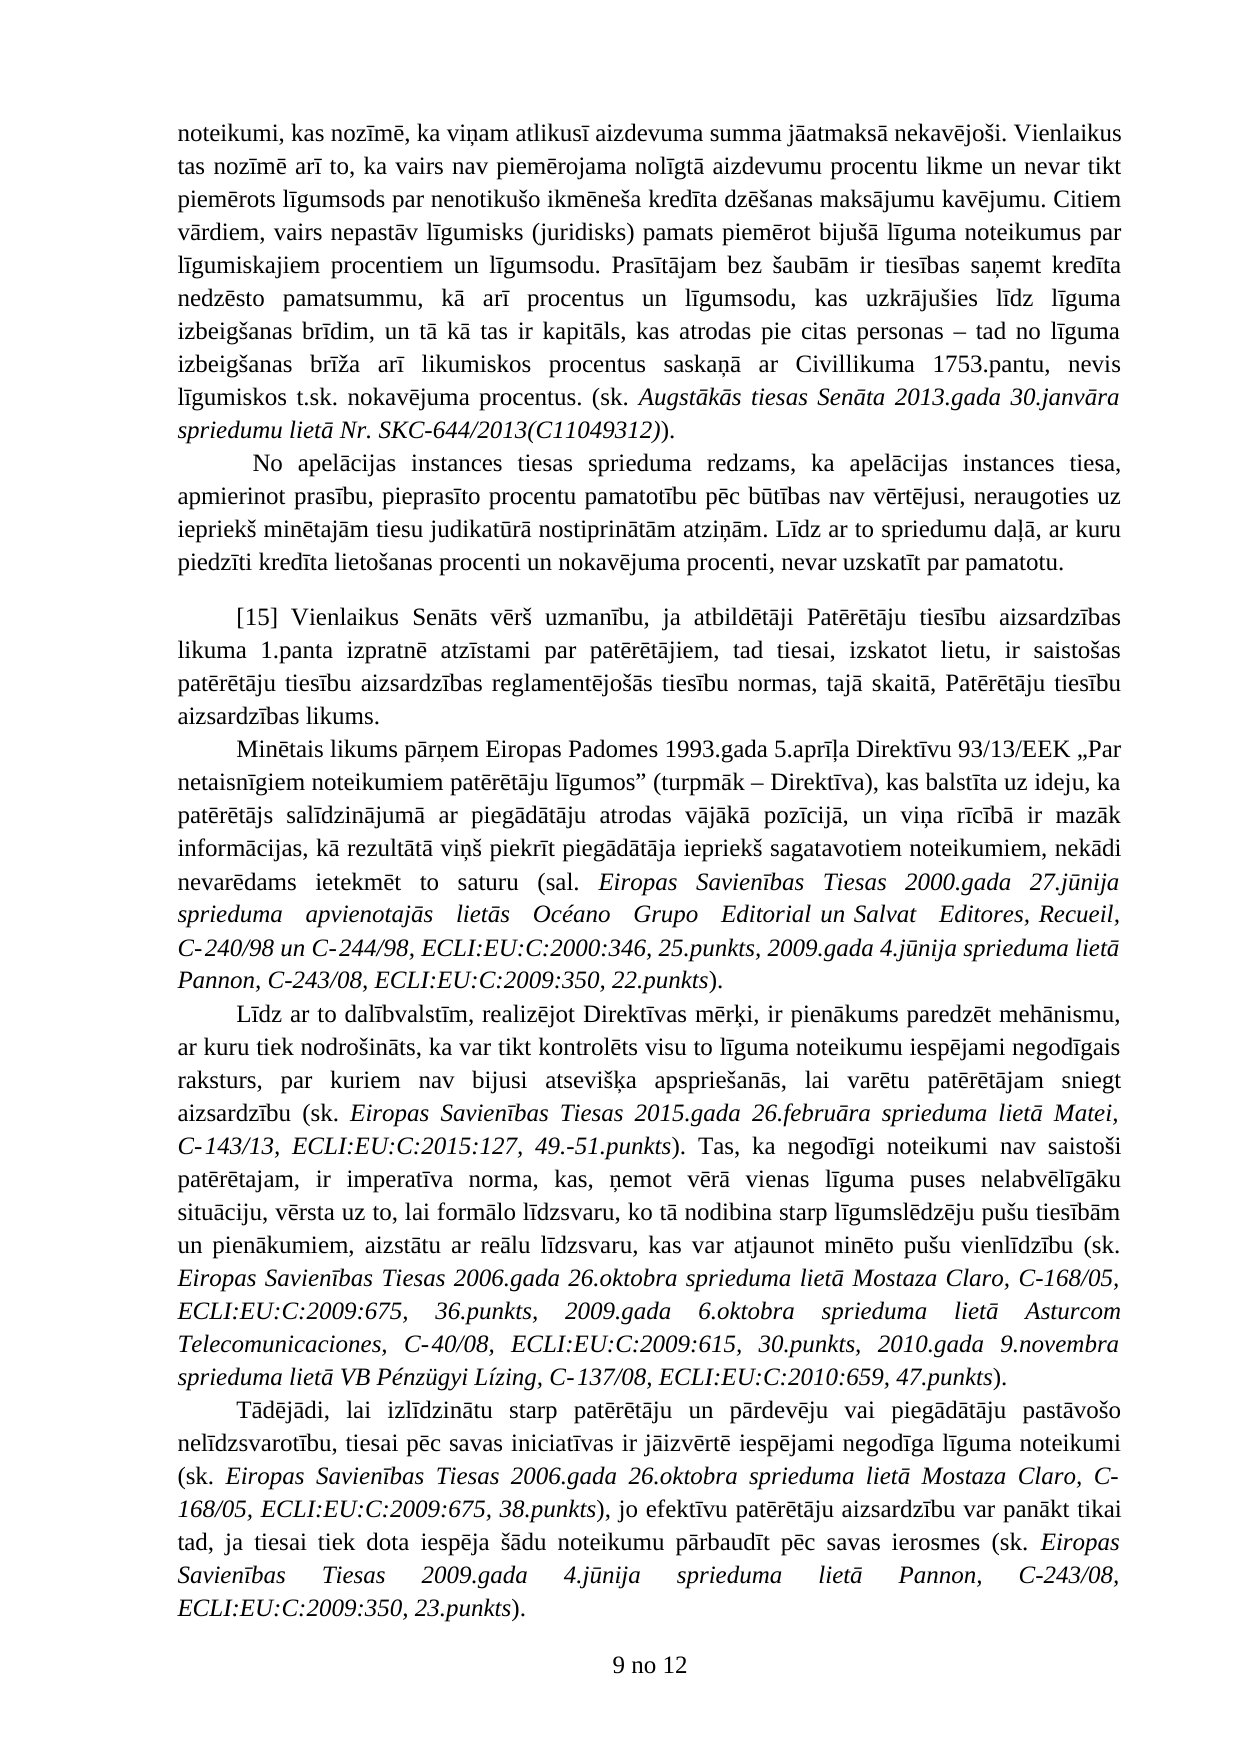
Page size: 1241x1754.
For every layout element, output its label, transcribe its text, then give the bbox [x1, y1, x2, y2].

text No apelācijas instances tiesas sprieduma redzams, ka apelācijas instances tiesa, apmierinot prasību, pieprasīto procentu pamatotību pēc būtības nav vērtējusi, neraugoties uz iepriekš minētajām tiesu judikatūrā nostiprinātām atziņām. Līdz ar to spriedumu daļā, ar kuru piedzīti kredīta lietošanas procenti un nokavējuma procenti, nevar uzskatīt par pamatotu. [177, 448, 1122, 576]
text Tādējādi, lai izlīdzinātu starp patērētāju un pārdevēju vai piegādātāju pastāvošo nelīdzsvarotību, tiesai pēc savas iniciatīvas ir jāizvērtē iespējami negodīga līguma noteikumi (sk. Eiropas Savienības Tiesas 2006.gada 26.oktobra sprieduma lietā Mostaza Claro, C-168/05, ECLI:EU:C:2009:675, 38.punkts), jo efektīvu patērētāju aizsardzību var panākt tikai tad, ja tiesai tiek dota iespēja šādu noteikumu pārbaudīt pēc savas ierosmes (sk. Eiropas Savienības Tiesas 2009.gada 4.jūnija sprieduma lietā Pannon, C-243/08, ECLI:EU:C:2009:350, 23.punkts). [177, 1523, 1122, 1622]
text Līdz ar to dalībvalstīm, realizējot Direktīvas mērķi, ir pienākums paredzēt mehānismu, ar kuru tiek nodrošināts, ka var tikt kontrolēts visu to līguma noteikumu iespējami negodīgais raksturs, par kuriem nav bijusi atsevišķa apspriešanās, lai varētu patērētājam sniegt aizsardzību (sk. Eiropas Savienības Tiesas 2015.gada 26.februāra sprieduma lietā Matei, C-143/13, ECLI:EU:C:2015:127, 49.-51.punkts). Tas, ka negodīgi noteikumi nav saistoši patērētajam, ir imperatīva norma, kas, ņemot vērā vienas līguma puses nelabvēlīgāku situāciju, vērsta uz to, lai formālo līdzsvaru, ko tā nodibina starp līgumslēdzēju pušu tiesībām un pienākumiem, aizstātu ar reālu līdzsvaru, kas var atjaunot minēto pušu vienlīdzību (sk. Eiropas Savienības Tiesas 2006.gada 26.oktobra sprieduma lietā Mostaza Claro, C-168/05, ECLI:EU:C:2009:675, 36.punkts, 2009.gada 6.oktobra sprieduma lietā Asturcom Telecomunicaciones, C-40/08, ECLI:EU:C:2009:615, 30.punkts, 2010.gada 9.novembra sprieduma lietā VB Pénzügyi Lízing, C-137/08, ECLI:EU:C:2010:659, 47.punkts). [177, 1093, 1122, 1164]
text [177, 118, 1122, 444]
text Minētais likums pārņem Eiropas Padomes 1993.gada 5.aprīļa Direktīvu 93/13/EEK „Par netaisnīgiem noteikumiem patērētāju līgumos” (turpmāk – Direktīva), kas balstīta uz ideju, ka patērētājs salīdzinājumā ar piegādātāju atrodas vājākā pozīcijā, un viņa rīcībā ir mazāk informācijas, kā rezultātā viņš piekrīt piegādātāja iepriekš sagatavotiem noteikumiem, nekādi nevarēdams ietekmēt to saturu (sal. Eiropas Savienības Tiesas 2000.gada 27.jūnija sprieduma apvienotajās lietās Océano Grupo Editorial un Salvat Editores, Recueil, C-240/98 un C-244/98, ECLI:EU:C:2000:346, 25.punkts, 2009.gada 4.jūnija sprieduma lietā Pannon, C-243/08, ECLI:EU:C:2009:350, 22.punkts). [177, 734, 1122, 801]
text Līdz ar to dalībvalstīm, realizējot Direktīvas mērķi, ir pienākums paredzēt mehānismu, ar kuru tiek nodrošināts, ka var tikt kontrolēts visu to līguma noteikumu iespējami negodīgais raksturs, par kuriem nav bijusi atsevišķa apspriešanās, lai varētu patērētājam sniegt aizsardzību (sk. Eiropas Savienības Tiesas 2015.gada 26.februāra sprieduma lietā Matei, C-143/13, ECLI:EU:C:2015:127, 49.-51.punkts). Tas, ka negodīgi noteikumi nav saistoši patērētajam, ir imperatīva norma, kas, ņemot vērā vienas līguma puses nelabvēlīgāku situāciju, vērsta uz to, lai formālo līdzsvaru, ko tā nodibina starp līgumslēdzēju pušu tiesībām un pienākumiem, aizstātu ar reālu līdzsvaru, kas var atjaunot minēto pušu vienlīdzību (sk. Eiropas Savienības Tiesas 2006.gada 26.oktobra sprieduma lietā Mostaza Claro, C-168/05, ECLI:EU:C:2009:675, 36.punkts, 2009.gada 6.oktobra sprieduma lietā Asturcom Telecomunicaciones, C-40/08, ECLI:EU:C:2009:615, 30.punkts, 2010.gada 9.novembra sprieduma lietā VB Pénzügyi Lízing, C-137/08, ECLI:EU:C:2010:659, 47.punkts). [177, 1324, 1122, 1391]
text Tādējādi, lai izlīdzinātu starp patērētāju un pārdevēju vai piegādātāju pastāvošo nelīdzsvarotību, tiesai pēc savas iniciatīvas ir jāizvērtē iespējami negodīga līguma noteikumi (sk. Eiropas Savienības Tiesas 2006.gada 26.oktobra sprieduma lietā Mostaza Claro, C-168/05, ECLI:EU:C:2009:675, 38.punkts), jo efektīvu patērētāju aizsardzību var panākt tikai tad, ja tiesai tiek dota iespēja šādu noteikumu pārbaudīt pēc savas ierosmes (sk. Eiropas Savienības Tiesas 2009.gada 4.jūnija sprieduma lietā Pannon, C-243/08, ECLI:EU:C:2009:350, 23.punkts). [177, 1457, 1122, 1494]
text Minētais likums pārņem Eiropas Padomes 1993.gada 5.aprīļa Direktīvu 93/13/EEK „Par netaisnīgiem noteikumiem patērētāju līgumos” (turpmāk – Direktīva), kas balstīta uz ideju, ka patērētājs salīdzinājumā ar piegādātāju atrodas vājākā pozīcijā, un viņa rīcībā ir mazāk informācijas, kā rezultātā viņš piekrīt piegādātāja iepriekš sagatavotiem noteikumiem, nekādi nevarēdams ietekmēt to saturu (sal. Eiropas Savienības Tiesas 2000.gada 27.jūnija sprieduma apvienotajās lietās Océano Grupo Editorial un Salvat Editores, Recueil, C-240/98 un C-244/98, ECLI:EU:C:2000:346, 25.punkts, 2009.gada 4.jūnija sprieduma lietā Pannon, C-243/08, ECLI:EU:C:2009:350, 22.punkts). [177, 862, 1122, 994]
text [15] Vienlaikus Senāts vērš uzmanību, ja atbildētāji Patērētāju tiesību aizsardzības likuma 1.panta izpratnē atzīstami par patērētājiem, tad tiesai, izskatot lietu, ir saistošas patērētāju tiesību aizsardzības reglamentējošās tiesību normas, tajā skaitā, Patērētāju tiesību aizsardzības likums. [177, 602, 1122, 730]
